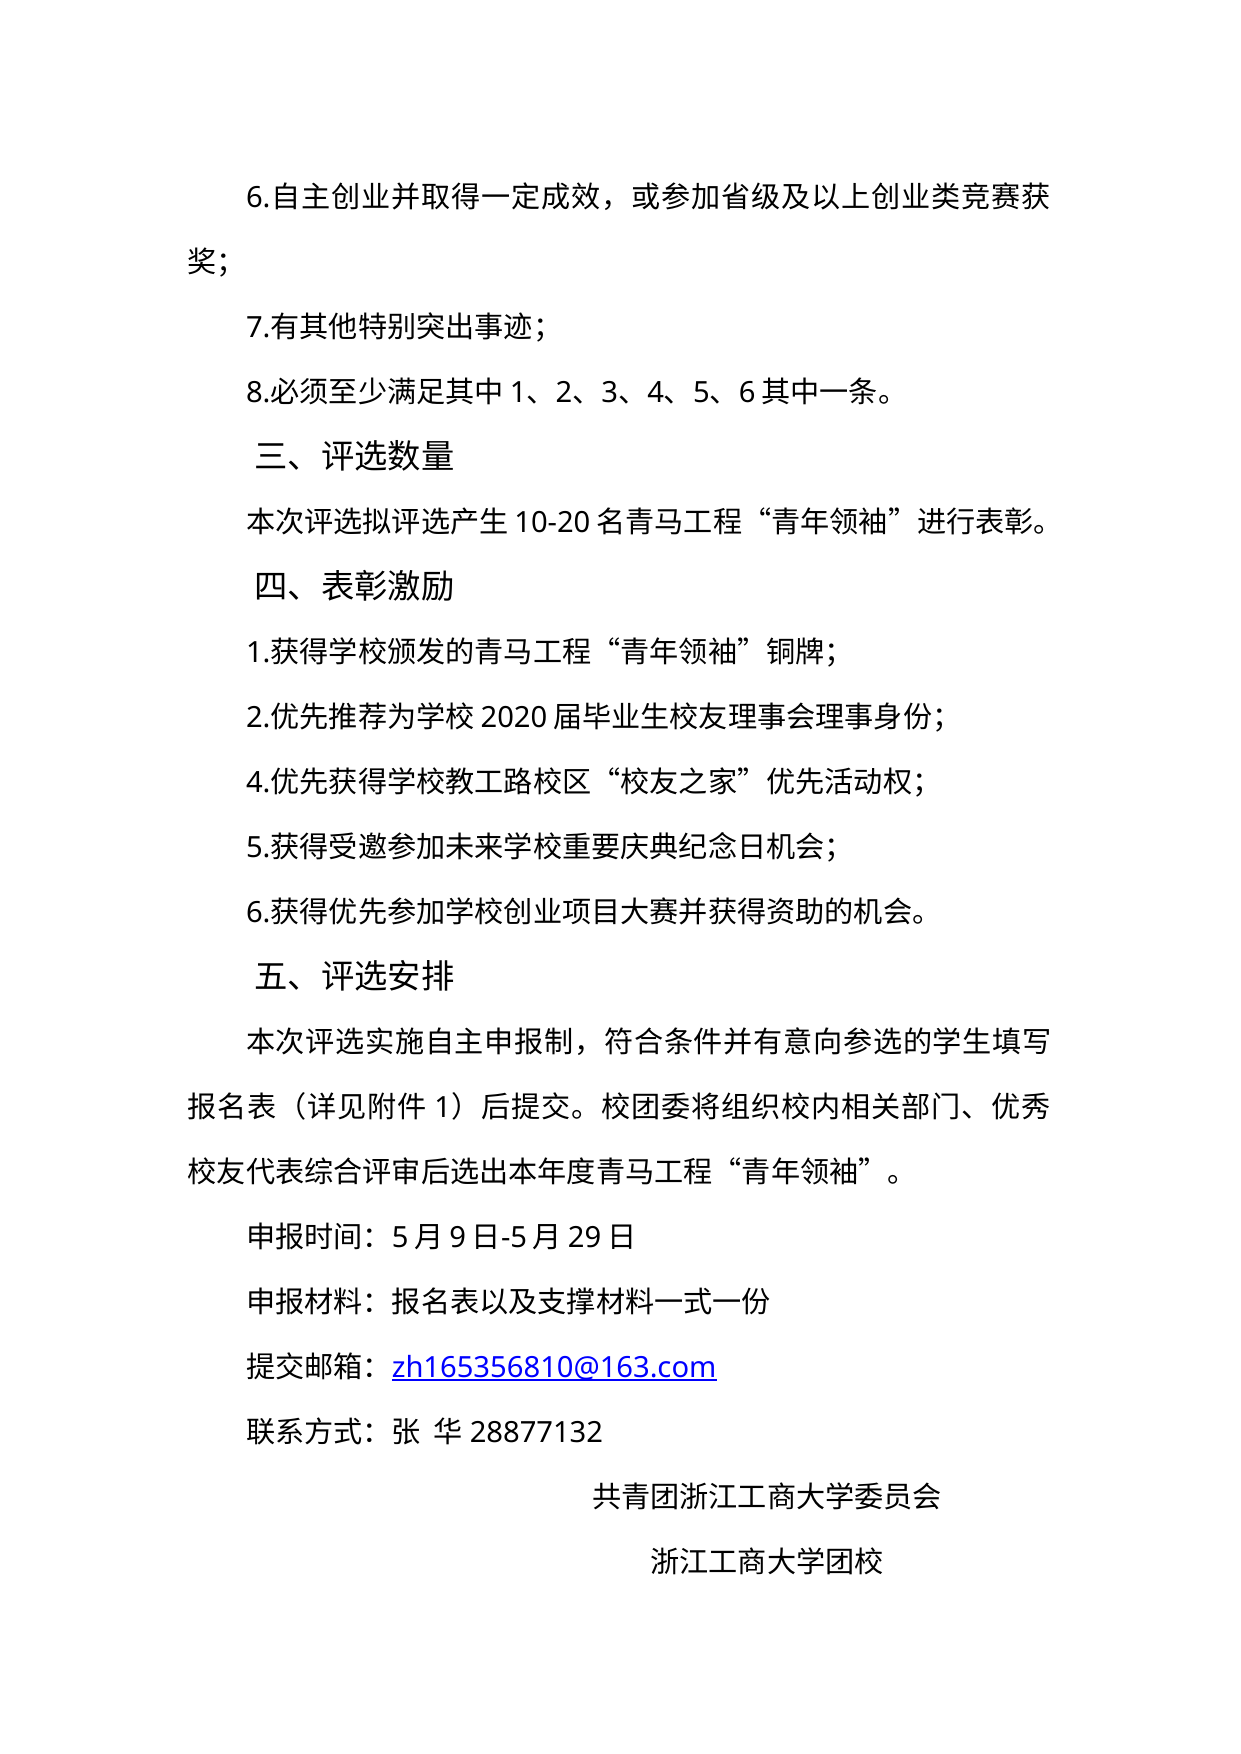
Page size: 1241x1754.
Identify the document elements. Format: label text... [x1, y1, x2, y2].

list 浙江工商大学团校 [187, 1527, 1053, 1592]
list 2.优先推荐为学校2020届毕业生校友理事会理事身份； [187, 682, 1053, 747]
list 8.必须至少满足其中1、2、3、4、5、6其中一条。 [187, 357, 1053, 422]
list 本次评选拟评选产生10-20名青马工程“青年领袖”进行表彰。 [187, 487, 1053, 552]
list 4.优先获得学校教工路校区“校友之家”优先活动权； [187, 747, 1053, 812]
list 1.获得学校颁发的青马工程“青年领袖”铜牌； [187, 617, 1053, 682]
list 提交邮箱：zh165356810@163.com [187, 1332, 1053, 1397]
list 申报材料：报名表以及支撑材料一式一份 [187, 1267, 1053, 1332]
list 5.获得受邀参加未来学校重要庆典纪念日机会； [187, 812, 1053, 877]
list 6.获得优先参加学校创业项目大赛并获得资助的机会。 [187, 877, 1053, 942]
list 7.有其他特别突出事迹； [187, 292, 1053, 357]
list 四、表彰激励 [187, 552, 1053, 617]
list 本次评选实施自主申报制，符合条件并有意向参选的学生填写报名表（详见附件1）后提交。校团委将组织校内相关部门、优秀校友代表综合评审后选出本年度青马工程“青年领袖”。 [187, 1007, 1053, 1202]
list 联系方式：张 华 28877132 [187, 1397, 1053, 1462]
list 三、评选数量 [187, 422, 1053, 487]
list 五、评选安排 [187, 942, 1053, 1007]
list 共青团浙江工商大学委员会 [187, 1462, 1053, 1527]
list 申报时间：5月9日-5月29日 [187, 1202, 1053, 1267]
list 6.自主创业并取得一定成效，或参加省级及以上创业类竞赛获奖； [187, 162, 1053, 292]
